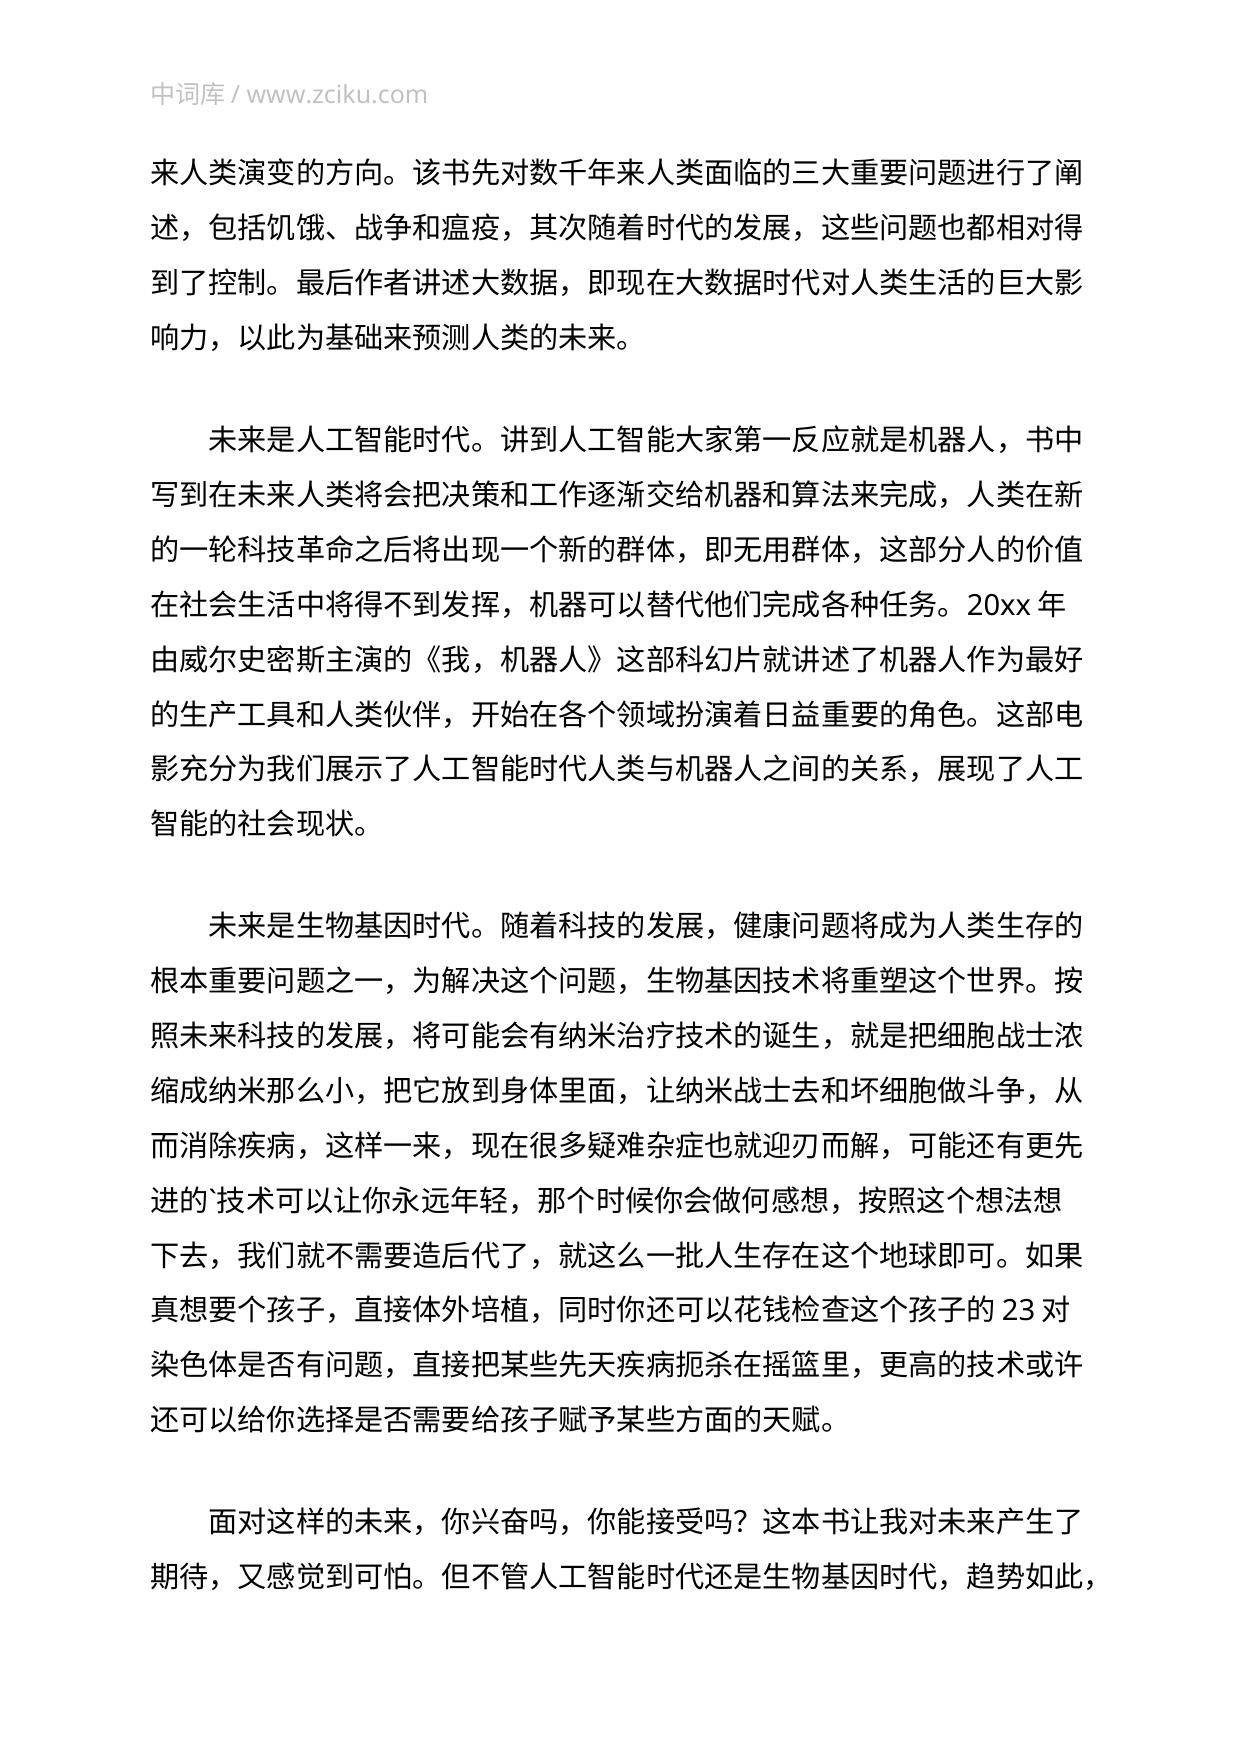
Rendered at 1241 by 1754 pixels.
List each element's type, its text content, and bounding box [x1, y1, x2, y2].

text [150, 1499, 1090, 1596]
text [150, 150, 1090, 357]
text 未来是生物基因时代。随着科技的发展，健康问题将成为人类生存的根本重要问题之一，为解决这个问题，生物基因技术将重塑这个世界。按照未来科技的发展，将可能会有纳米治疗技术的诞生，就是把细胞战士浓缩成纳米那么小，把它放到身体里面，让纳米战士去和坏细胞做斗争，从而消除疾病，这样一来，现在很多疑难杂症也就迎刃而解，可能还有更先进的`技术可以让你永远年轻，那个时候你会做何感想，按照这个想法想下去，我们就不需要造后代了，就这么一批人生存在这个地球即可。如果真想要个孩子，直接体外培植，同时你还可以花钱检查这个孩子的23对染色体是否有问题，直接把某些先天疾病扼杀在摇篮里，更高的技术或许还可以给你选择是否需要给孩子赋予某些方面的天赋。 [150, 903, 1090, 1439]
text 未来是人工智能时代。讲到人工智能大家第一反应就是机器人，书中写到在未来人类将会把决策和工作逐渐交给机器和算法来完成，人类在新的一轮科技革命之后将出现一个新的群体，即无用群体，这部分人的价值在社会生活中将得不到发挥，机器可以替代他们完成各种任务。20xx年由威尔史密斯主演的《我，机器人》这部科幻片就讲述了机器人作为最好的生产工具和人类伙伴，开始在各个领域扮演着日益重要的角色。这部电影充分为我们展示了人工智能时代人类与机器人之间的关系，展现了人工智能的社会现状。 [150, 416, 1090, 843]
